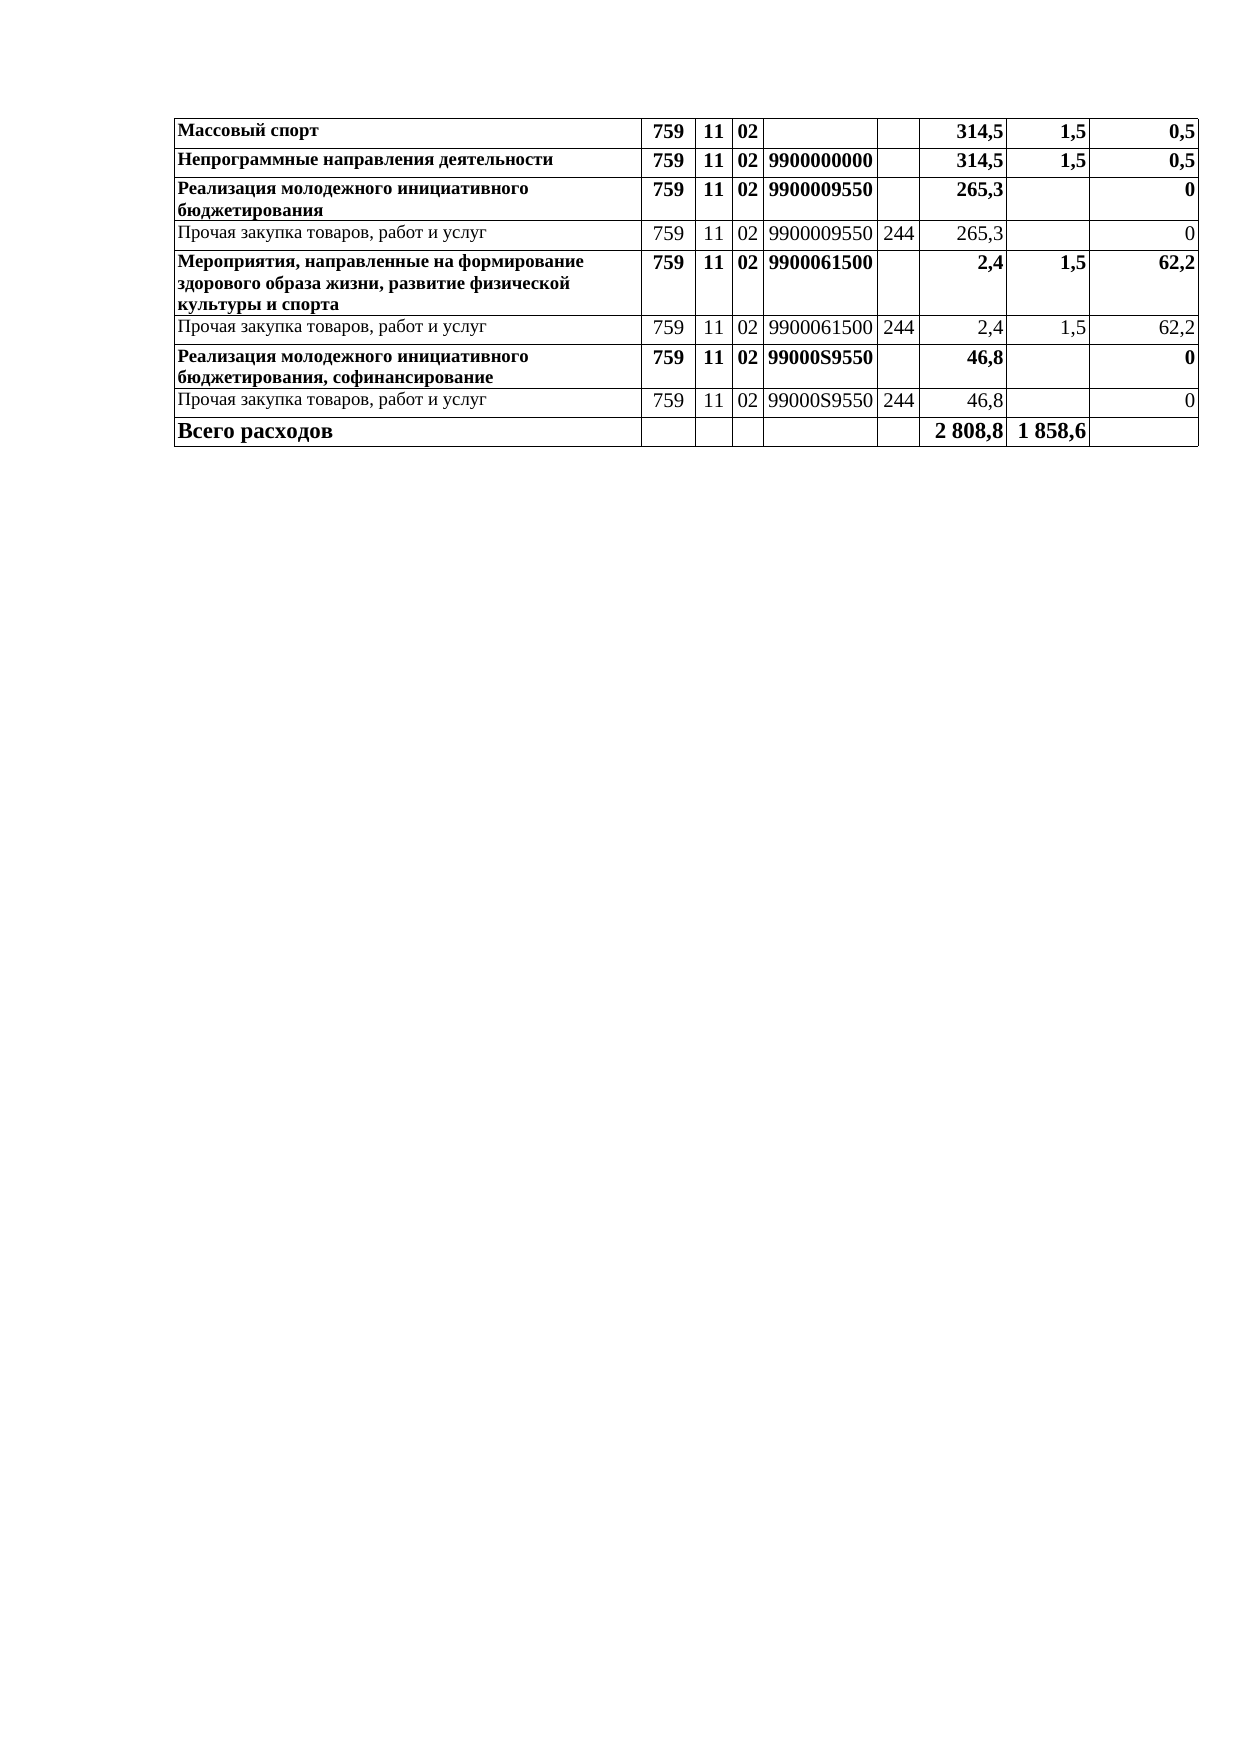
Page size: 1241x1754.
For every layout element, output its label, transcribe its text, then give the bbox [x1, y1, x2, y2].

table_cell 265,3 [920, 178, 1006, 220]
table_cell 62,2 [1090, 316, 1198, 344]
table_cell Массовый спорт [175, 119, 641, 147]
table_cell 11 [696, 149, 732, 177]
table_cell 1,5 [1007, 316, 1089, 344]
table_cell [764, 418, 877, 446]
table_cell 9900009550 [764, 221, 877, 249]
table_cell [878, 251, 919, 315]
table_cell 244 [878, 389, 919, 417]
table_cell [1090, 418, 1198, 446]
table_cell 02 [733, 221, 763, 249]
table_cell 02 [733, 251, 763, 315]
table_cell [1007, 345, 1089, 388]
table_cell 265,3 [920, 221, 1006, 249]
table_cell [696, 418, 732, 446]
table_cell 2,4 [920, 251, 1006, 315]
table_cell 0,5 [1090, 119, 1198, 147]
table_cell [1007, 221, 1089, 249]
table_cell 9900061500 [764, 316, 877, 344]
table_cell 11 [696, 178, 732, 220]
table_cell [878, 149, 919, 177]
table_cell 759 [642, 221, 695, 249]
table_cell 62,2 [1090, 251, 1198, 315]
table_cell 759 [642, 316, 695, 344]
table_cell 0 [1090, 345, 1198, 388]
table_cell [764, 119, 877, 147]
table_cell 02 [733, 389, 763, 417]
table_cell 0 [1090, 389, 1198, 417]
table_cell 0 [1090, 178, 1198, 220]
table_cell [878, 119, 919, 147]
table_cell Реализация молодежного инициативного бюджетирования, софинансирование [175, 345, 641, 388]
table_cell 02 [733, 316, 763, 344]
table_cell 9900000000 [764, 149, 877, 177]
table_cell Непрограммные направления деятельности [175, 149, 641, 177]
table_cell 11 [696, 251, 732, 315]
table_cell 99000S9550 [764, 389, 877, 417]
table_cell [642, 418, 695, 446]
table_cell [878, 418, 919, 446]
table_cell 759 [642, 149, 695, 177]
table_cell [733, 418, 763, 446]
table_cell Прочая закупка товаров, работ и услуг [175, 389, 641, 417]
table_cell [1007, 178, 1089, 220]
table_cell 9900061500 [764, 251, 877, 315]
table_cell [1007, 389, 1089, 417]
table_cell 9900009550 [764, 178, 877, 220]
table_cell 0,5 [1090, 149, 1198, 177]
table_cell 759 [642, 389, 695, 417]
table_cell Прочая закупка товаров, работ и услуг [175, 316, 641, 344]
table_cell 11 [696, 389, 732, 417]
table_cell 46,8 [920, 389, 1006, 417]
table_cell 314,5 [920, 149, 1006, 177]
table_cell [878, 345, 919, 388]
table_cell 2 808,8 [920, 418, 1006, 446]
table_cell 02 [733, 149, 763, 177]
table_cell 1,5 [1007, 149, 1089, 177]
table_cell 02 [733, 345, 763, 388]
table_cell 759 [642, 251, 695, 315]
table_cell 02 [733, 119, 763, 147]
table_cell 11 [696, 316, 732, 344]
table_cell 02 [733, 178, 763, 220]
table_cell 11 [696, 119, 732, 147]
table_cell [878, 178, 919, 220]
table_cell 1,5 [1007, 251, 1089, 315]
table_cell Реализация молодежного инициативного бюджетирования [175, 178, 641, 220]
table_cell 244 [878, 316, 919, 344]
table_cell 759 [642, 119, 695, 147]
table_cell Всего расходов [175, 418, 641, 446]
table_cell 46,8 [920, 345, 1006, 388]
table_cell 759 [642, 178, 695, 220]
table_cell 314,5 [920, 119, 1006, 147]
table_cell 1 858,6 [1007, 418, 1089, 446]
table_cell 2,4 [920, 316, 1006, 344]
table_cell 99000S9550 [764, 345, 877, 388]
table_cell Прочая закупка товаров, работ и услуг [175, 221, 641, 249]
table_cell 1,5 [1007, 119, 1089, 147]
table_cell 11 [696, 221, 732, 249]
table_cell 759 [642, 345, 695, 388]
table_cell Мероприятия, направленные на формирование здорового образа жизни, развитие физической культуры и спорта [175, 251, 641, 315]
table_cell 11 [696, 345, 732, 388]
table_cell 0 [1090, 221, 1198, 249]
table_cell 244 [878, 221, 919, 249]
